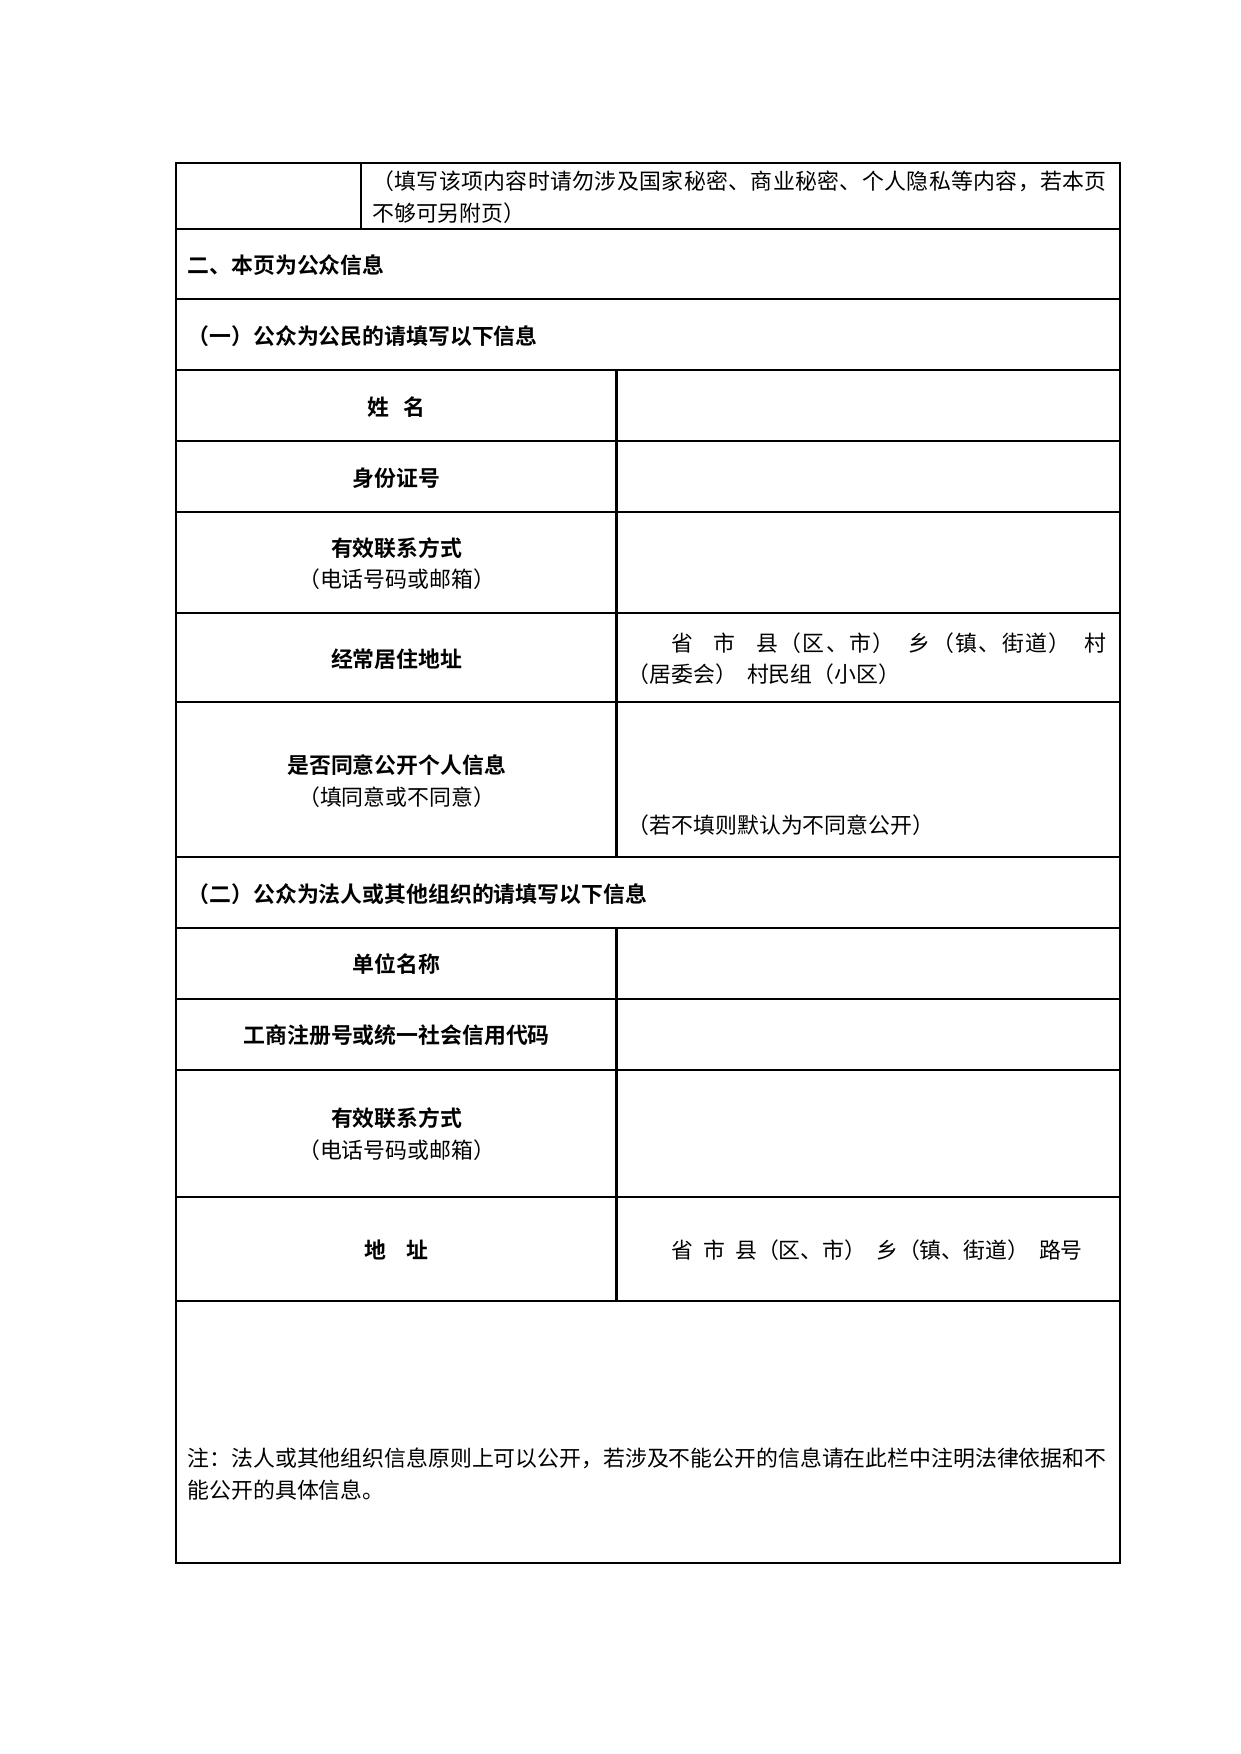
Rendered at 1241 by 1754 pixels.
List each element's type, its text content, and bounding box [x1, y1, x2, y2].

table_cell （一）公众为公民的请填写以下信息 [177, 300, 1119, 369]
table_cell [618, 1000, 1119, 1068]
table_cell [177, 164, 360, 227]
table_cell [177, 1302, 1119, 1562]
table_cell 姓 名 [177, 371, 615, 440]
table_cell 单位名称 [177, 929, 615, 998]
table_cell 有效联系方式 （电话号码或邮箱） [177, 513, 615, 612]
table_cell 身份证号 [177, 442, 615, 511]
table_cell 地 址 [177, 1198, 615, 1300]
table_cell 工商注册号或统一社会信用代码 [177, 1000, 615, 1068]
table_cell 省 市 县（区、市） 乡（镇、街道） 路号 [618, 1198, 1119, 1300]
table_cell [618, 929, 1119, 998]
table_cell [362, 164, 1119, 227]
table_cell 省 市 县（区、市） 乡（镇、街道） 村（居委会） 村民组（小区） [618, 614, 1119, 701]
table_cell [618, 442, 1119, 511]
table_cell （二）公众为法人或其他组织的请填写以下信息 [177, 858, 1119, 927]
table_cell （若不填则默认为不同意公开） [618, 703, 1119, 856]
table_cell 二、本页为公众信息 [177, 230, 1119, 298]
table_cell [618, 513, 1119, 612]
table_cell 经常居住地址 [177, 614, 615, 701]
table_cell [618, 1071, 1119, 1196]
table_cell 有效联系方式 （电话号码或邮箱） [177, 1071, 615, 1196]
table_cell [618, 371, 1119, 440]
table_cell 是否同意公开个人信息 （填同意或不同意） [177, 703, 615, 856]
